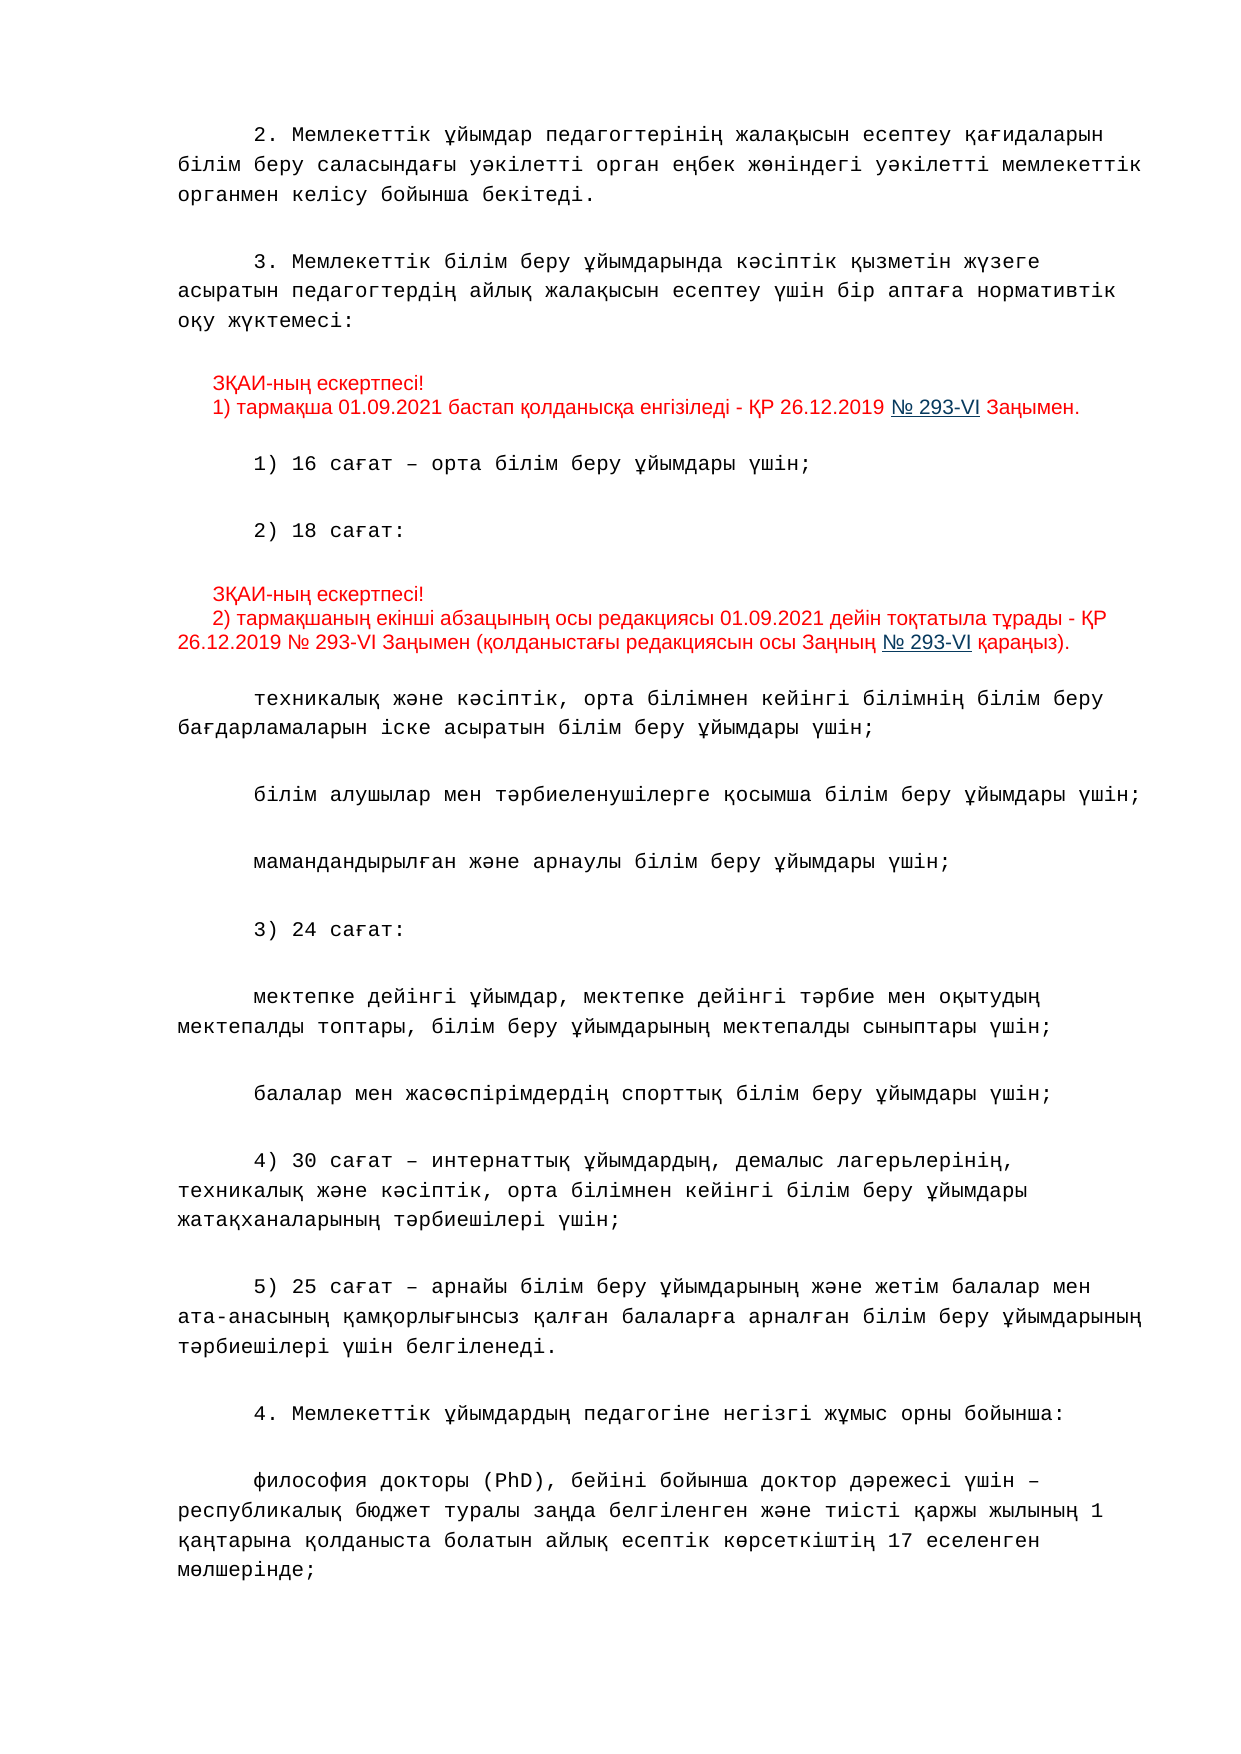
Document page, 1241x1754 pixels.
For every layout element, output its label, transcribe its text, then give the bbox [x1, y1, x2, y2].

text 2. Мемлекеттік ұйымдар педагогтерінің жалақысын есептеу қағидаларын білім беру саласындағы уәкілетті орган еңбек жөніндегі уәкілетті мемлекеттік органмен келісу бойынша бекітеді. [177, 118, 1152, 207]
text ЗҚАИ-ның ескертпесі! 2) тармақшаның екінші абзацының осы редакциясы 01.09.2021 дейін тоқтатыла тұрады - ҚР 26.12.2019 № 293-VI Заңымен (қолданыстағы редакциясын осы Заңның № 293-VI қараңыз). [177, 582, 1152, 681]
text 3. Мемлекеттік білім беру ұйымдарында кәсіптік қызметін жүзеге асыратын педагогтердің айлық жалақысын есептеу үшін бір аптаға нормативтік оқу жүктемесі: [177, 245, 1152, 334]
text 4. Мемлекеттік ұйымдардың педагогіне негізгі жұмыс орны бойынша: [177, 1397, 1152, 1427]
text мектепке дейінгі ұйымдар, мектепке дейінгі тәрбие мен оқытудың мектепалды топтары, білім беру ұйымдарының мектепалды сыныптары үшін; [177, 980, 1152, 1039]
text білім алушылар мен тәрбиеленушілерге қосымша білім беру ұйымдары үшін; [177, 778, 1152, 808]
text философия докторы (PhD), бейіні бойынша доктор дәрежесі үшін – республикалық бюджет туралы заңда белгіленген және тиісті қаржы жылының 1 қаңтарына қолданыста болатын айлық есептік көрсеткіштің 17 еселенген мөлшерінде; [177, 1464, 1152, 1583]
text балалар мен жасөспірімдердің спорттық білім беру ұйымдары үшін; [177, 1077, 1152, 1106]
text мамандандырылған және арнаулы білім беру ұйымдары үшін; [177, 846, 1152, 875]
text 4) 30 сағат – интернаттық ұйымдардың, демалыс лагерьлерінің, техникалық және кәсіптік, орта білімнен кейінгі білім беру ұйымдары жатақханаларының тәрбиешілері үшін; [177, 1144, 1152, 1233]
text 2) 18 сағат: [177, 514, 1152, 544]
text техникалық және кәсіптік, орта білімнен кейінгі білімнің білім беру бағдарламаларын іске асыратын білім беру ұйымдары үшін; [177, 681, 1152, 741]
text 1) 16 сағат – орта білім беру ұйымдары үшін; [177, 447, 1152, 477]
text ЗҚАИ-ның ескертпесі! 1) тармақша 01.09.2021 бастап қолданысқа енгізіледі - ҚР 26.12.2019 № 293-VI Заңымен. [177, 371, 1152, 447]
text 5) 25 сағат – арнайы білім беру ұйымдарының және жетім балалар мен ата-анасының қамқорлығынсыз қалған балаларға арналған білім беру ұйымдарының тәрбиешілері үшін белгіленеді. [177, 1271, 1152, 1359]
text 3) 24 сағат: [177, 913, 1152, 942]
